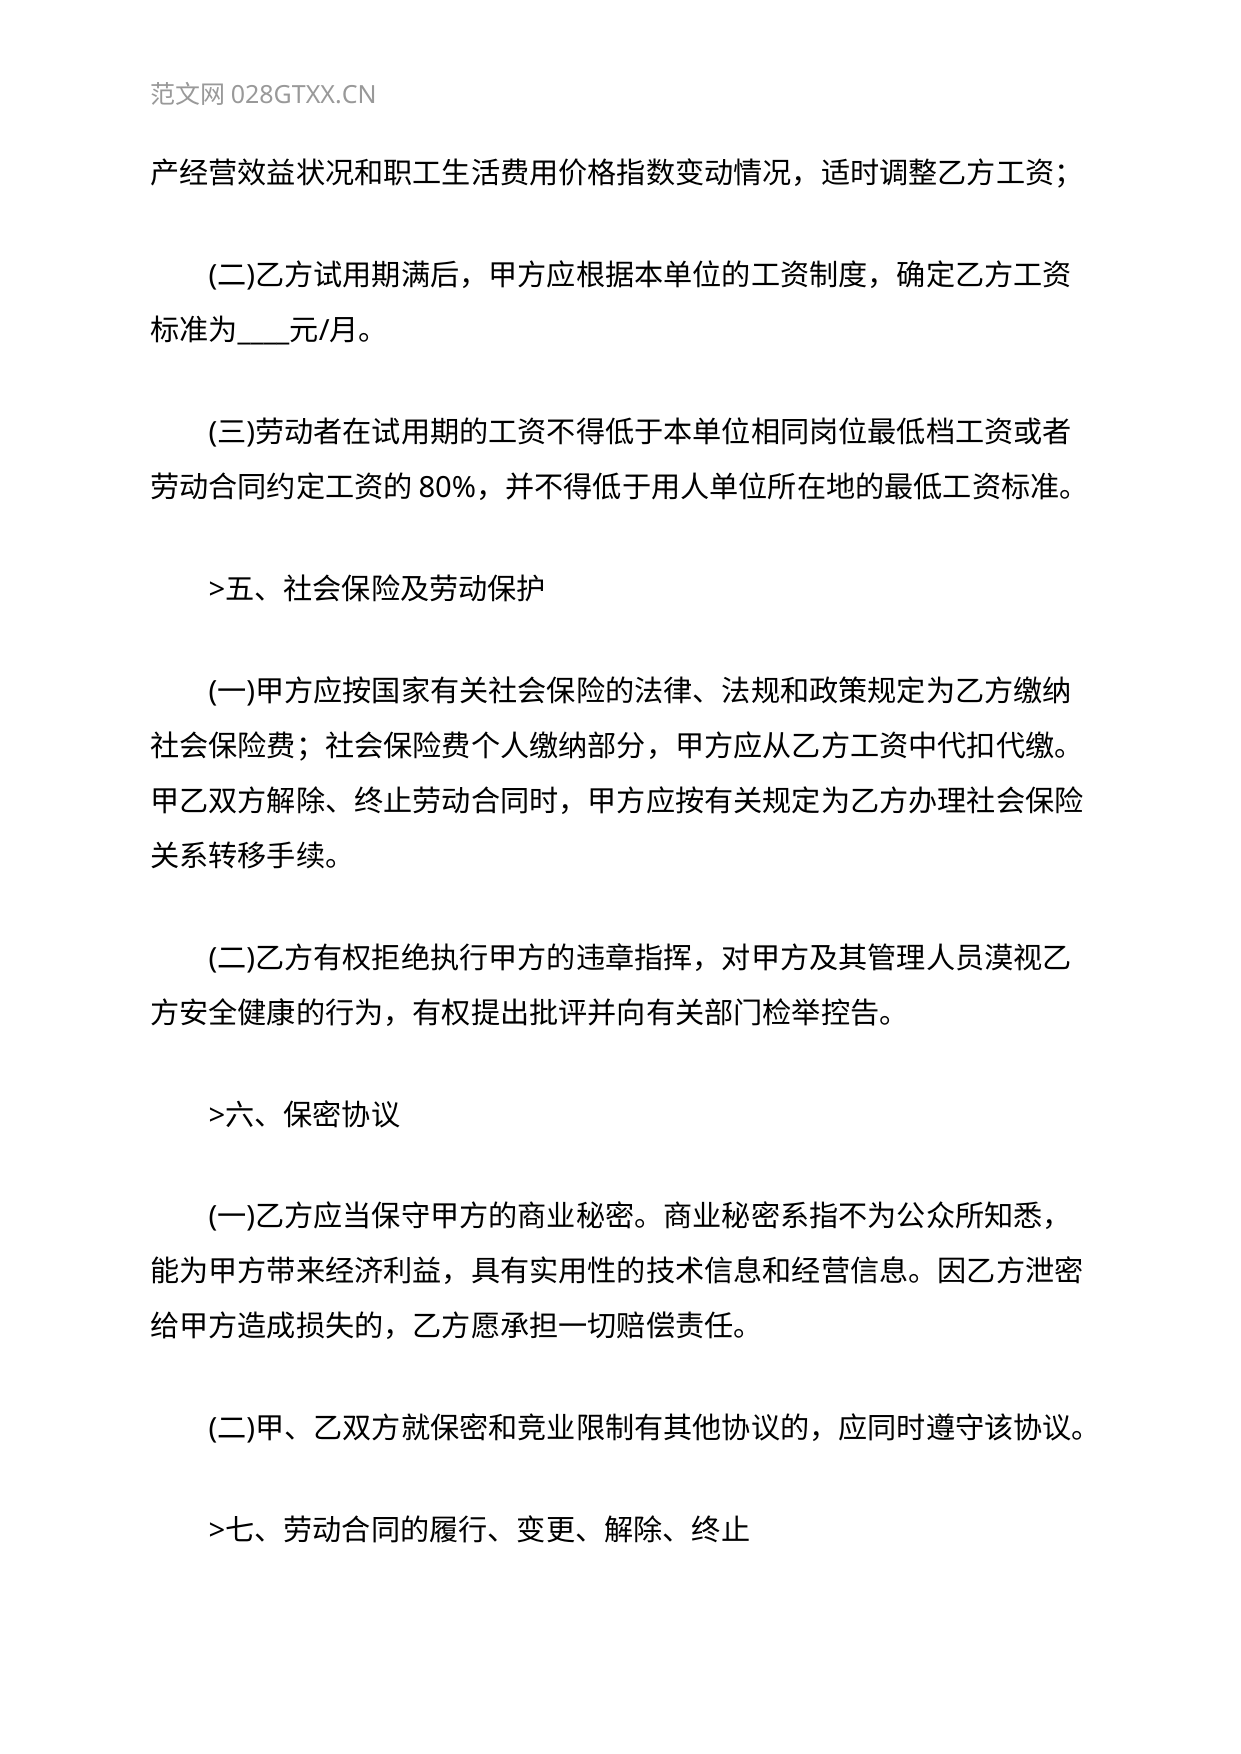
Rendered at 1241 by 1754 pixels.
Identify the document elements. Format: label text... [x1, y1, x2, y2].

text >五、社会保险及劳动保护 [150, 566, 1090, 608]
text (三)劳动者在试用期的工资不得低于本单位相同岗位最低档工资或者劳动合同约定工资的80%，并不得低于用人单位所在地的最低工资标准。 [150, 409, 1090, 506]
text >七、劳动合同的履行、变更、解除、终止 [150, 1507, 1090, 1549]
text >六、保密协议 [150, 1091, 1090, 1133]
text (二)甲、乙双方就保密和竞业限制有其他协议的，应同时遵守该协议。 [150, 1405, 1090, 1447]
text (二)乙方试用期满后，甲方应根据本单位的工资制度，确定乙方工资标准为____元/月。 [150, 252, 1090, 349]
text (一)甲方应按国家有关社会保险的法律、法规和政策规定为乙方缴纳社会保险费；社会保险费个人缴纳部分，甲方应从乙方工资中代扣代缴。甲乙双方解除、终止劳动合同时，甲方应按有关规定为乙方办理社会保险关系转移手续。 [150, 668, 1090, 875]
text (二)乙方有权拒绝执行甲方的违章指挥，对甲方及其管理人员漠视乙方安全健康的行为，有权提出批评并向有关部门检举控告。 [150, 934, 1090, 1032]
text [150, 150, 1090, 192]
text (一)乙方应当保守甲方的商业秘密。商业秘密系指不为公众所知悉，能为甲方带来经济利益，具有实用性的技术信息和经营信息。因乙方泄密给甲方造成损失的，乙方愿承担一切赔偿责任。 [150, 1193, 1090, 1345]
